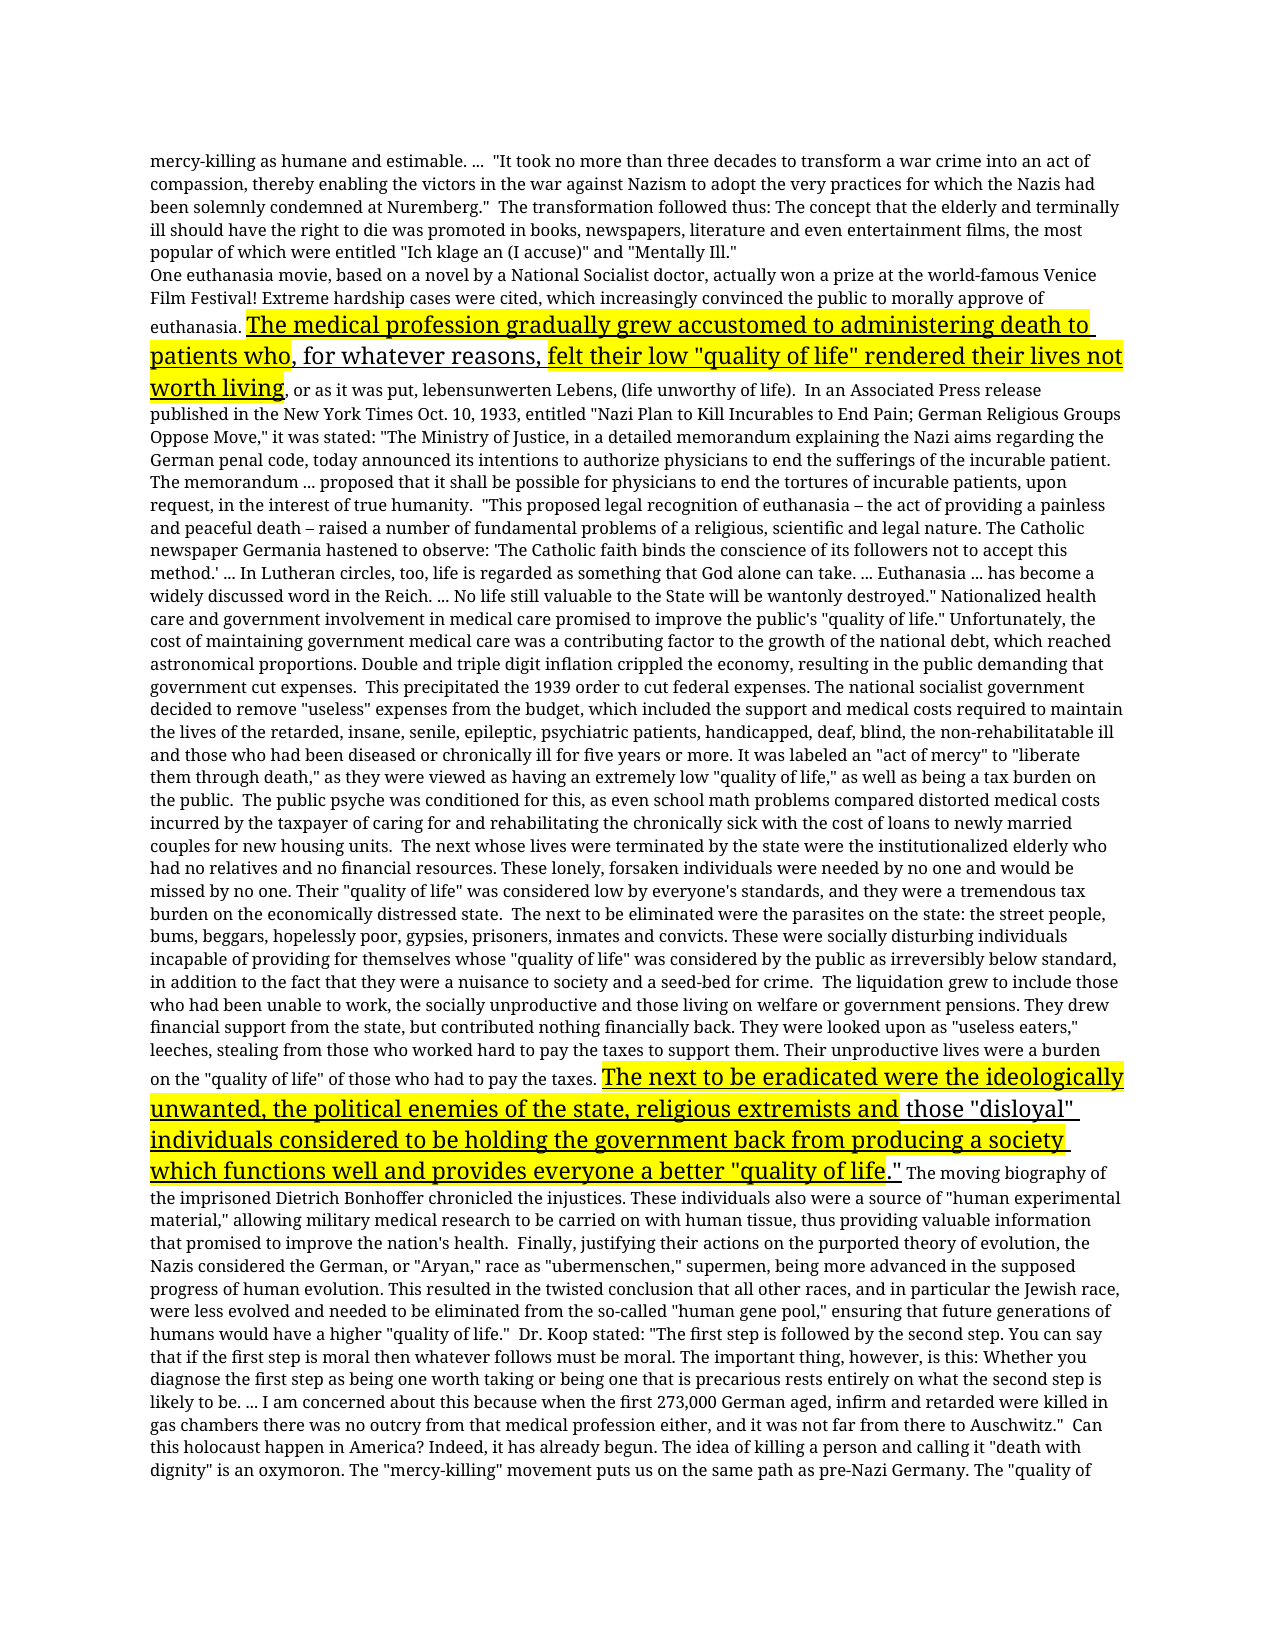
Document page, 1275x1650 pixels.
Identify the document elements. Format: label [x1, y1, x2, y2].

text [150, 263, 1125, 1481]
text [150, 150, 1125, 263]
